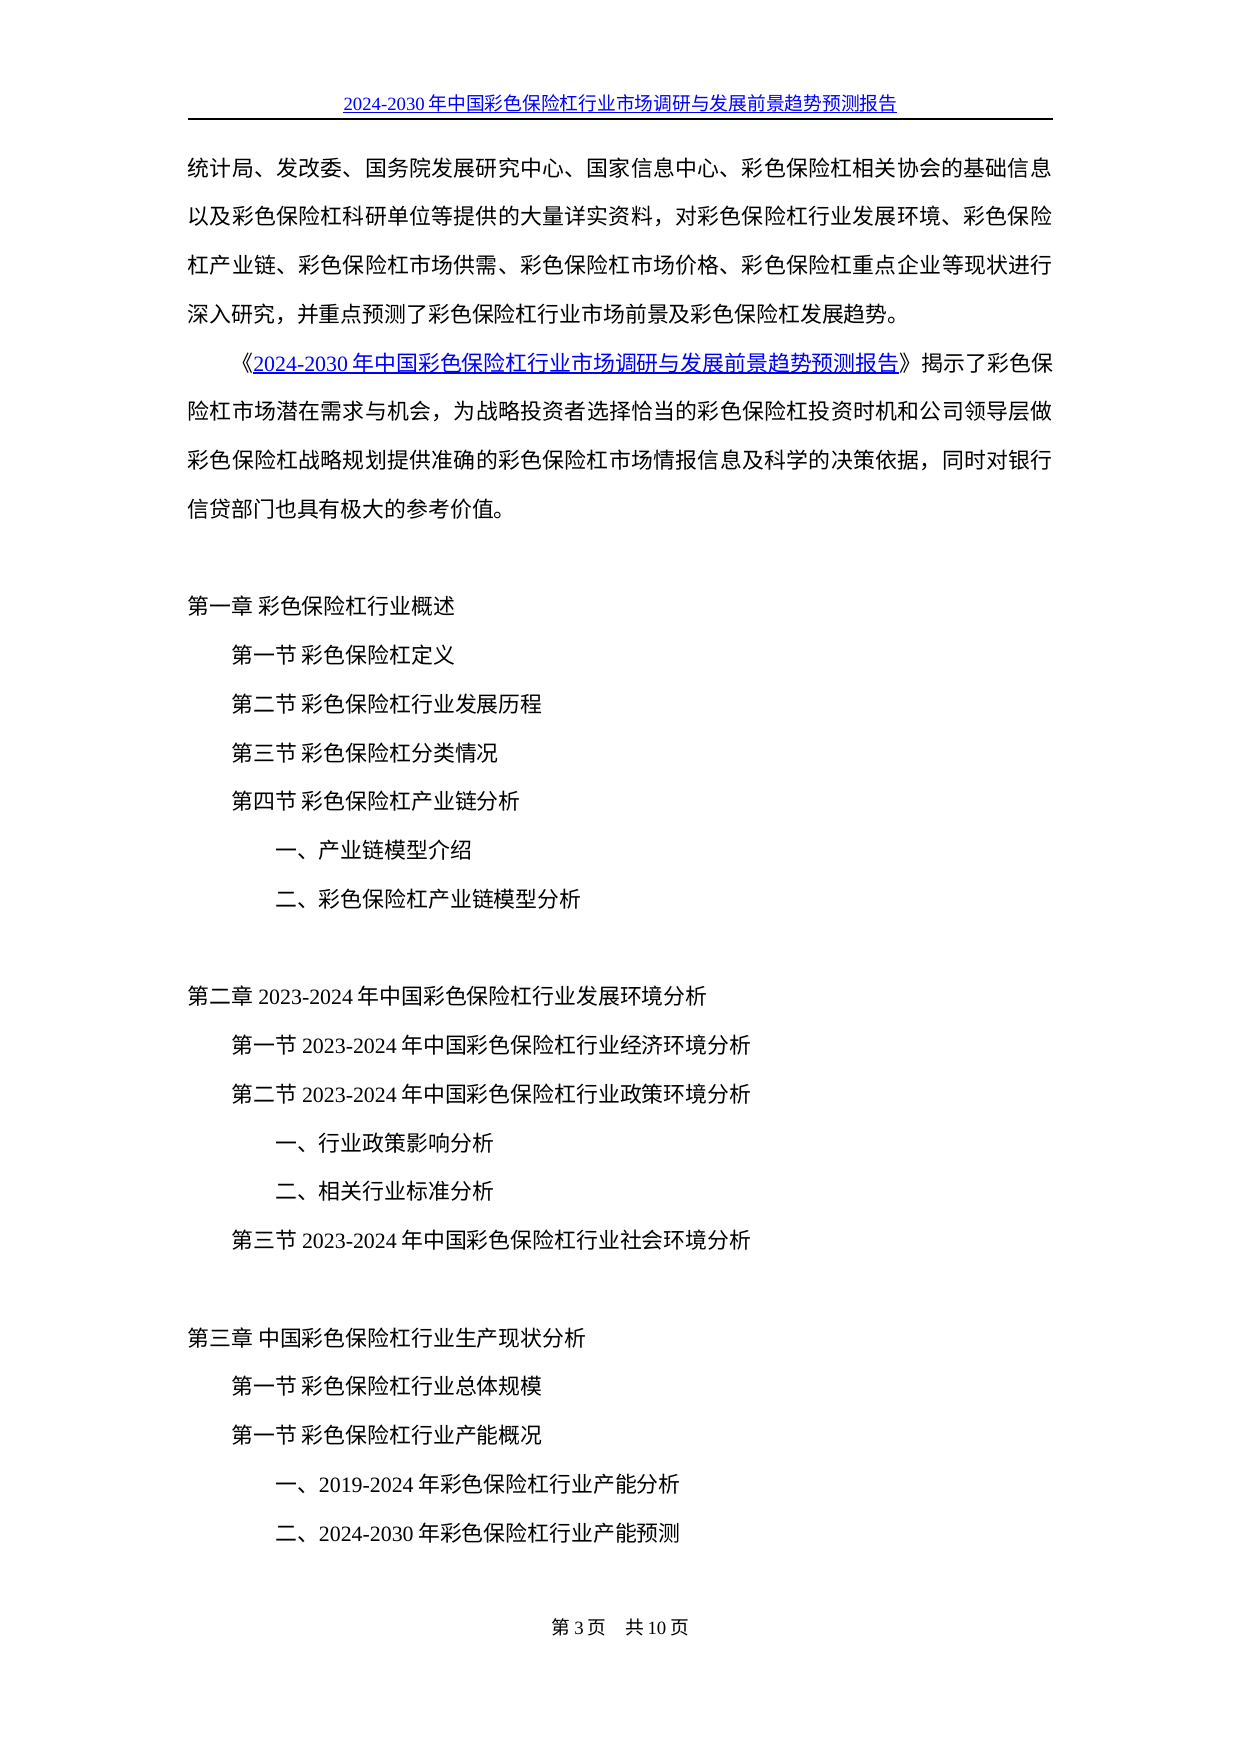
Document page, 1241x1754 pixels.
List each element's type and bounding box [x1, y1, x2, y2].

text [187, 150, 1053, 1548]
